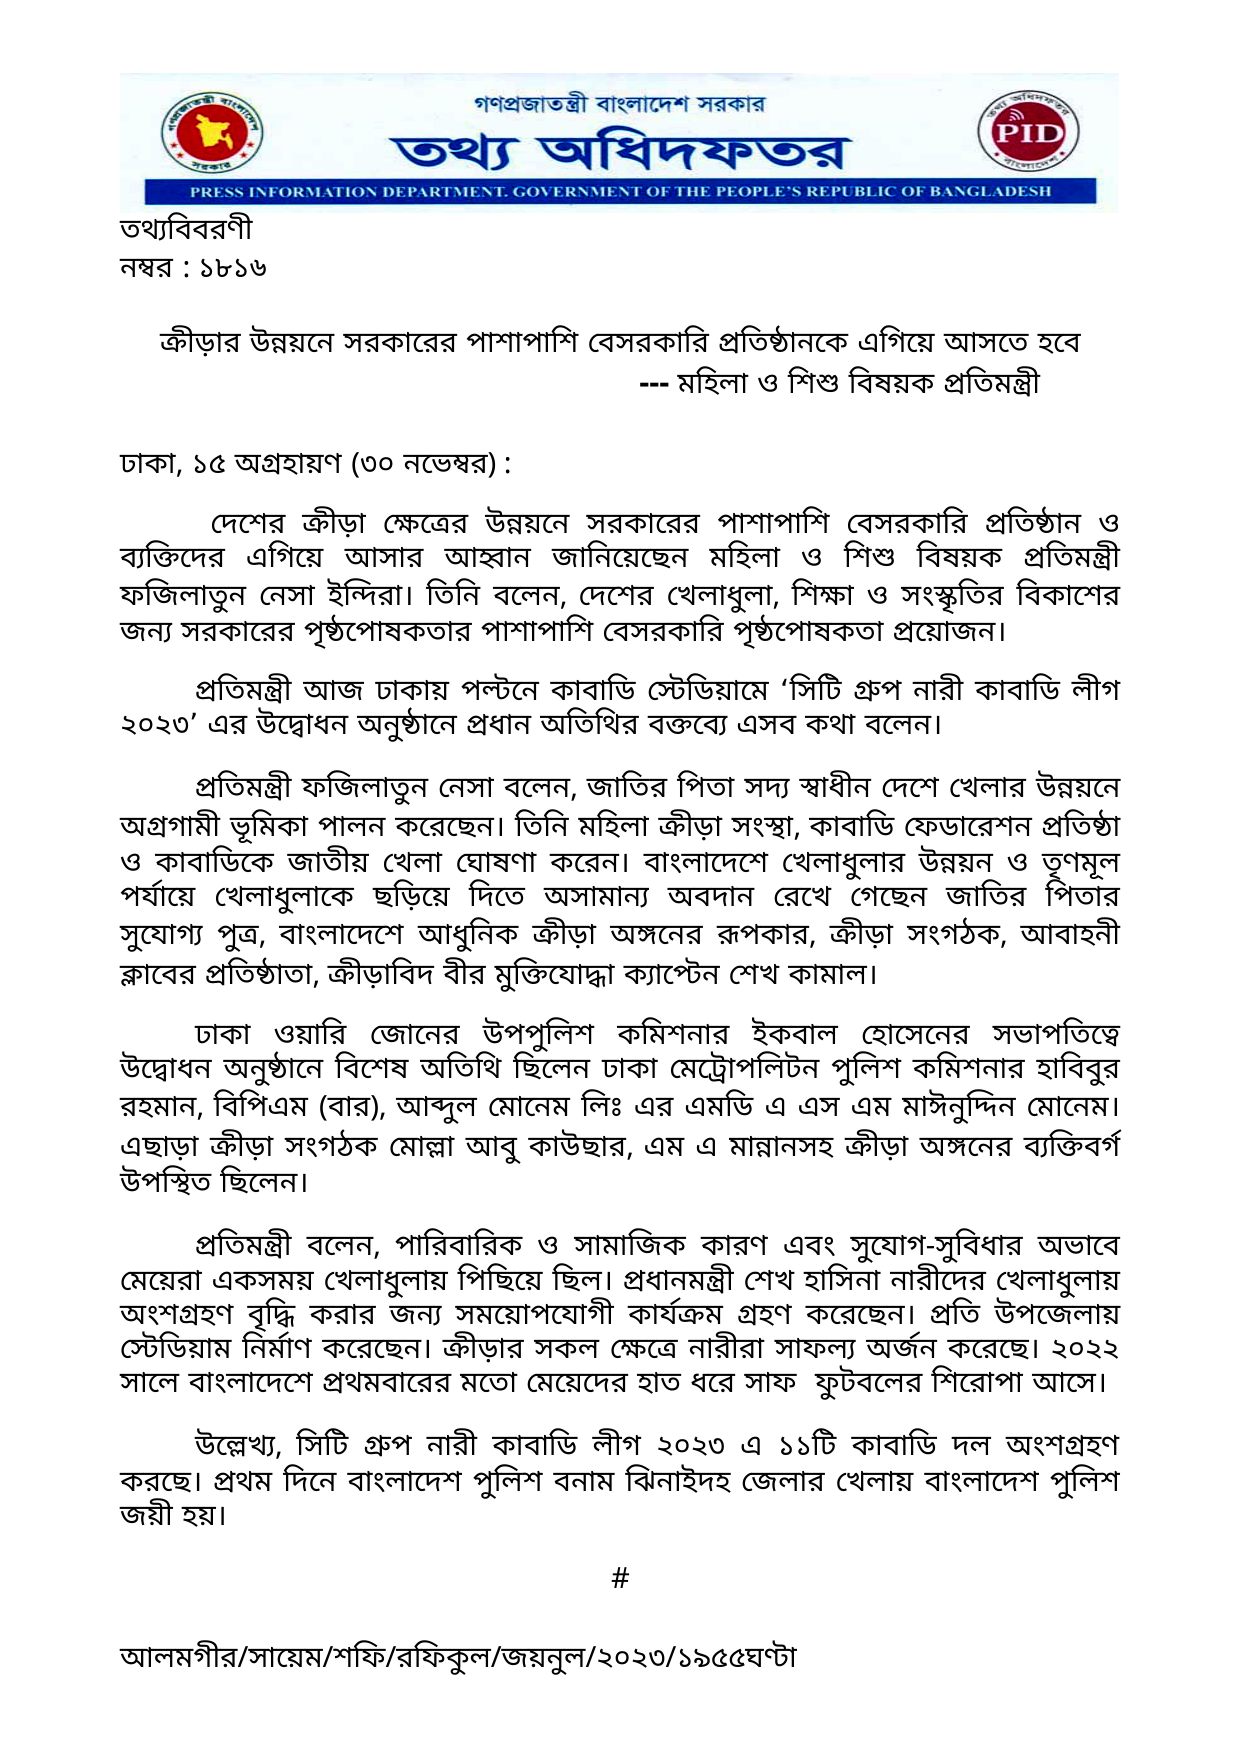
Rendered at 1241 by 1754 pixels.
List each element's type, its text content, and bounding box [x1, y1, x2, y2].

text ঢাকা, ১৫ অগ্রহায়ণ (৩০ নভেম্বর) : [120, 442, 1120, 482]
text তথ্যবিবরণী নম্বর : ১৮১৬ [120, 212, 1120, 286]
text প্রতিমন্ত্রী ফজিলাতুন নেসা বলেন, জাতির পিতা সদ্য স্বাধীন দেশে খেলার উন্নয়নে অগ্রগামী ভূমিকা পালন করেছেন। তিনি মহিলা ক্রীড়া সংস্থা, কাবাডি ফেডারেশন প্রতিষ্ঠা ও কাবাডিকে জাতীয় খেলা ঘোষণা করেন। বাংলাদেশে খেলাধুলার উন্নয়ন ও তৃণমূল পর্যায়ে খেলাধুলাকে ছড়িয়ে দিতে অসামান্য অবদান রেখে গেছেন জাতির পিতার সুযোগ্য পুত্র, বাংলাদেশে আধুনিক ক্রীড়া অঙ্গনের রূপকার, ক্রীড়া সংগঠক, আবাহনী ক্লাবের প্রতিষ্ঠাতা, ক্রীড়াবিদ বীর মুক্তিযোদ্ধা ক্যাপ্টেন শেখ কামাল। [120, 766, 1120, 993]
text # [120, 1557, 1120, 1597]
text প্রতিমন্ত্রী আজ ঢাকায় পল্টনে কাবাডি স্টেডিয়ামে ‘সিটি গ্রুপ নারী কাবাডি লীগ ২০২৩’ এর উদ্বোধন অনুষ্ঠানে প্রধান অতিথির বক্তব্যে এসব কথা বলেন। [120, 673, 1120, 741]
text উল্লেখ্য, সিটি গ্রুপ নারী কাবাডি লীগ ২০২৩ এ ১১টি কাবাডি দল অংশগ্রহণ করছে। প্রথম দিনে বাংলাদেশ পুলিশ বনাম ঝিনাইদহ জেলার খেলায় বাংলাদেশ পুলিশ জয়ী হয়। [120, 1424, 1120, 1532]
text ঢাকা ওয়ারি জোনের উপপুলিশ কমিশনার ইকবাল হোসেনের সভাপতিত্বে উদ্বোধন অনুষ্ঠানে বিশেষ অতিথি ছিলেন ঢাকা মেট্রোপলিটন পুলিশ কমিশনার হাবিবুর রহমান, বিপিএম (বার), আব্দুল মোনেম লিঃ এর এমডি এ এস এম মাঈনুদ্দিন মোনেম। এছাড়া ক্রীড়া সংগঠক মোল্লা আবু কাউছার, এম এ মান্নানসহ ক্রীড়া অঙ্গনের ব্যক্তিবর্গ উপস্থিত ছিলেন। [120, 1018, 1120, 1199]
text --- মহিলা ও শিশু বিষয়ক প্রতিমন্ত্রী [120, 359, 1120, 402]
text প্রতিমন্ত্রী বলেন, পারিবারিক ও সামাজিক কারণ এবং সুযোগ-সুবিধার অভাবে মেয়েরা একসময় খেলাধুলায় পিছিয়ে ছিল। প্রধানমন্ত্রী শেখ হাসিনা নারীদের খেলাধুলায় অংশগ্রহণ বৃদ্ধি করার জন্য সময়োপযোগী কার্যক্রম গ্রহণ করেছেন। প্রতি উপজেলায় স্টেডিয়াম নির্মাণ করেছেন। ক্রীড়ার সকল ক্ষেত্রে নারীরা সাফল্য অর্জন করেছে। ২০২২ সালে বাংলাদেশে প্রথমবারের মতো মেয়েদের হাত ধরে সাফ ফুটবলের শিরোপা আসে। [120, 1224, 1120, 1399]
text ক্রীড়ার উন্নয়নে সরকারের পাশাপাশি বেসরকারি প্রতিষ্ঠানকে এগিয়ে আসতে হবে [120, 326, 1120, 359]
text আলমগীর/সায়েম/শফি/রফিকুল/জয়নুল/২০২৩/১৯৫৫ঘণ্টা [120, 1636, 1120, 1676]
text দেশের ক্রীড়া ক্ষেত্রের উন্নয়নে সরকারের পাশাপাশি বেসরকারি প্রতিষ্ঠান ও ব্যক্তিদের এগিয়ে আসার আহ্বান জানিয়েছেন মহিলা ও শিশু বিষয়ক প্রতিমন্ত্রী ফজিলাতুন নেসা ইন্দিরা। তিনি বলেন, দেশের খেলাধুলা, শিক্ষা ও সংস্কৃতির বিকাশের জন্য সরকারের পৃষ্ঠপোষকতার পাশাপাশি বেসরকারি পৃষ্ঠপোষকতা প্রয়োজন। [120, 507, 1120, 648]
